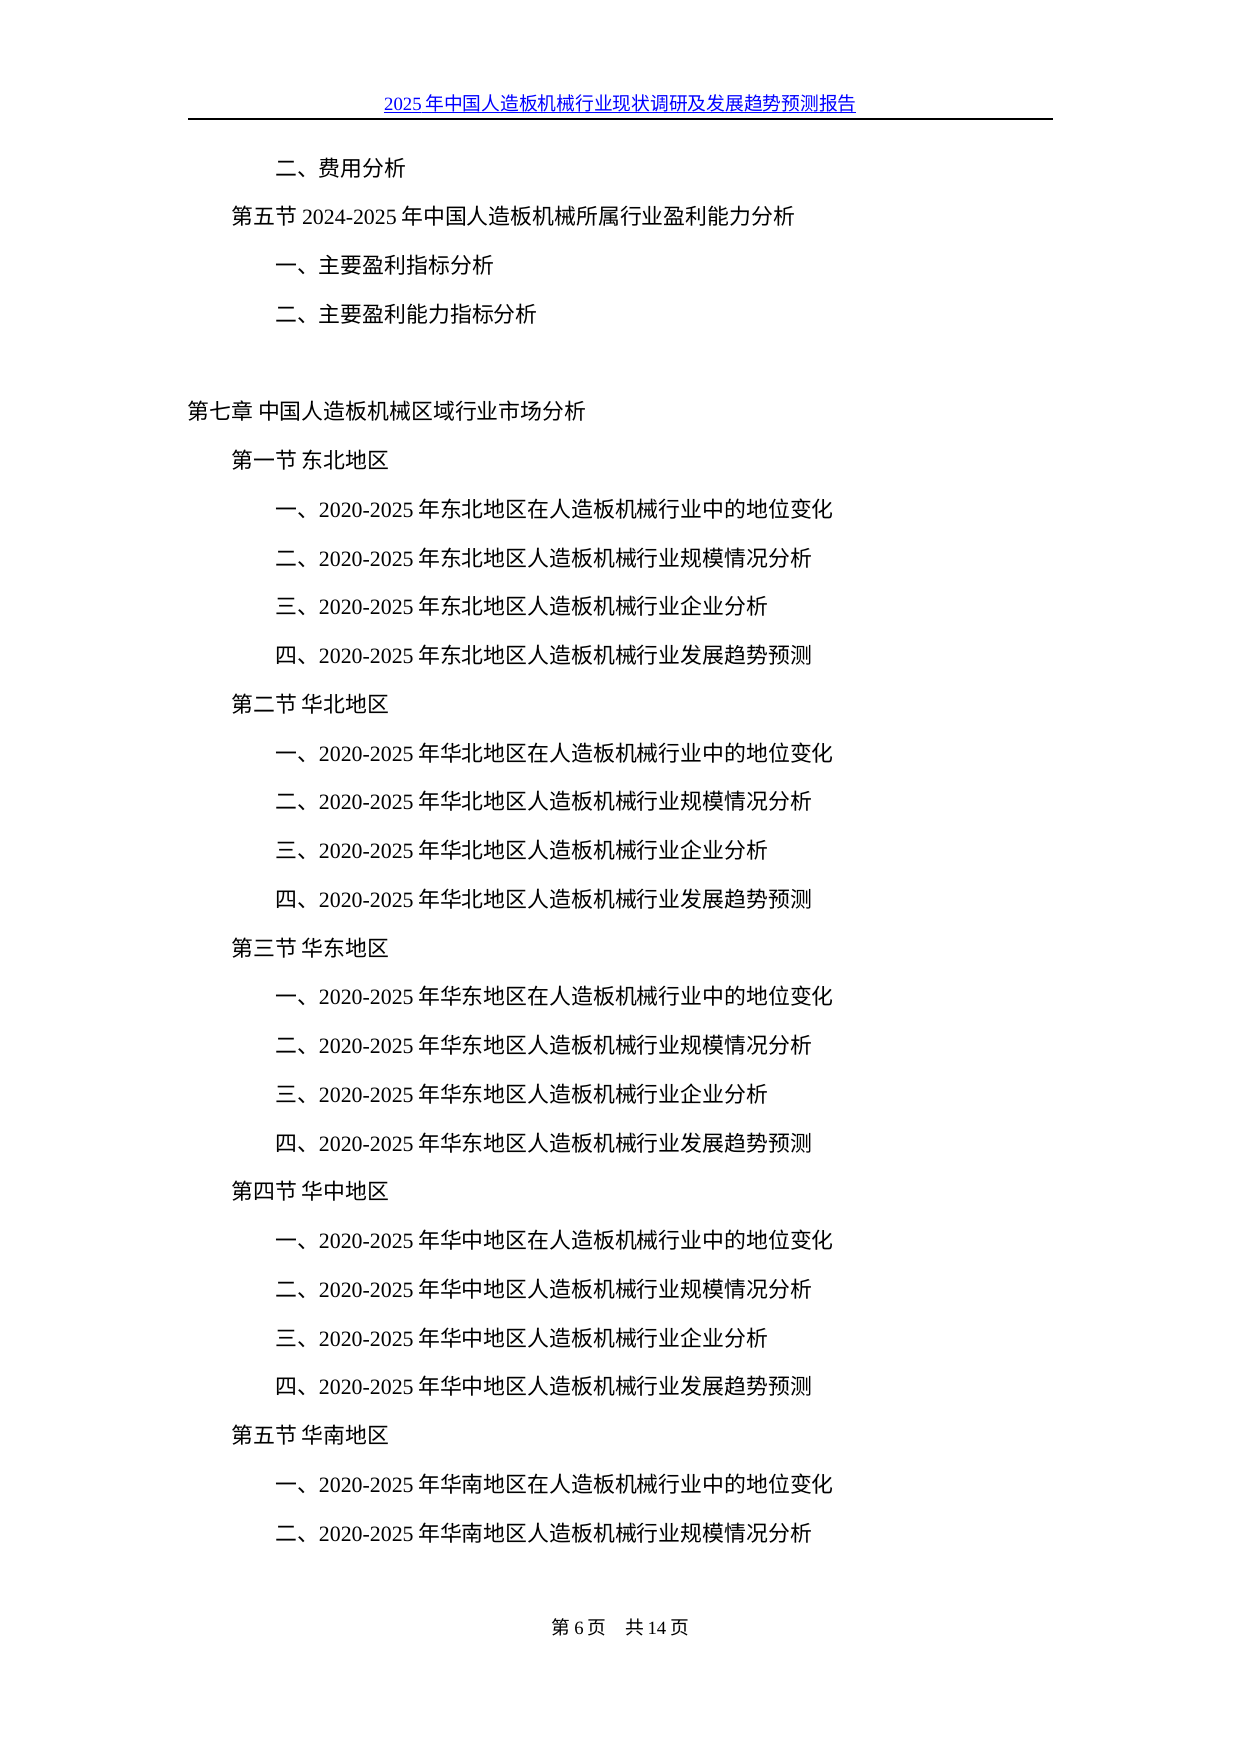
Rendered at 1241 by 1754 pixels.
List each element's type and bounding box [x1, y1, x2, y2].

text [187, 150, 1053, 1548]
